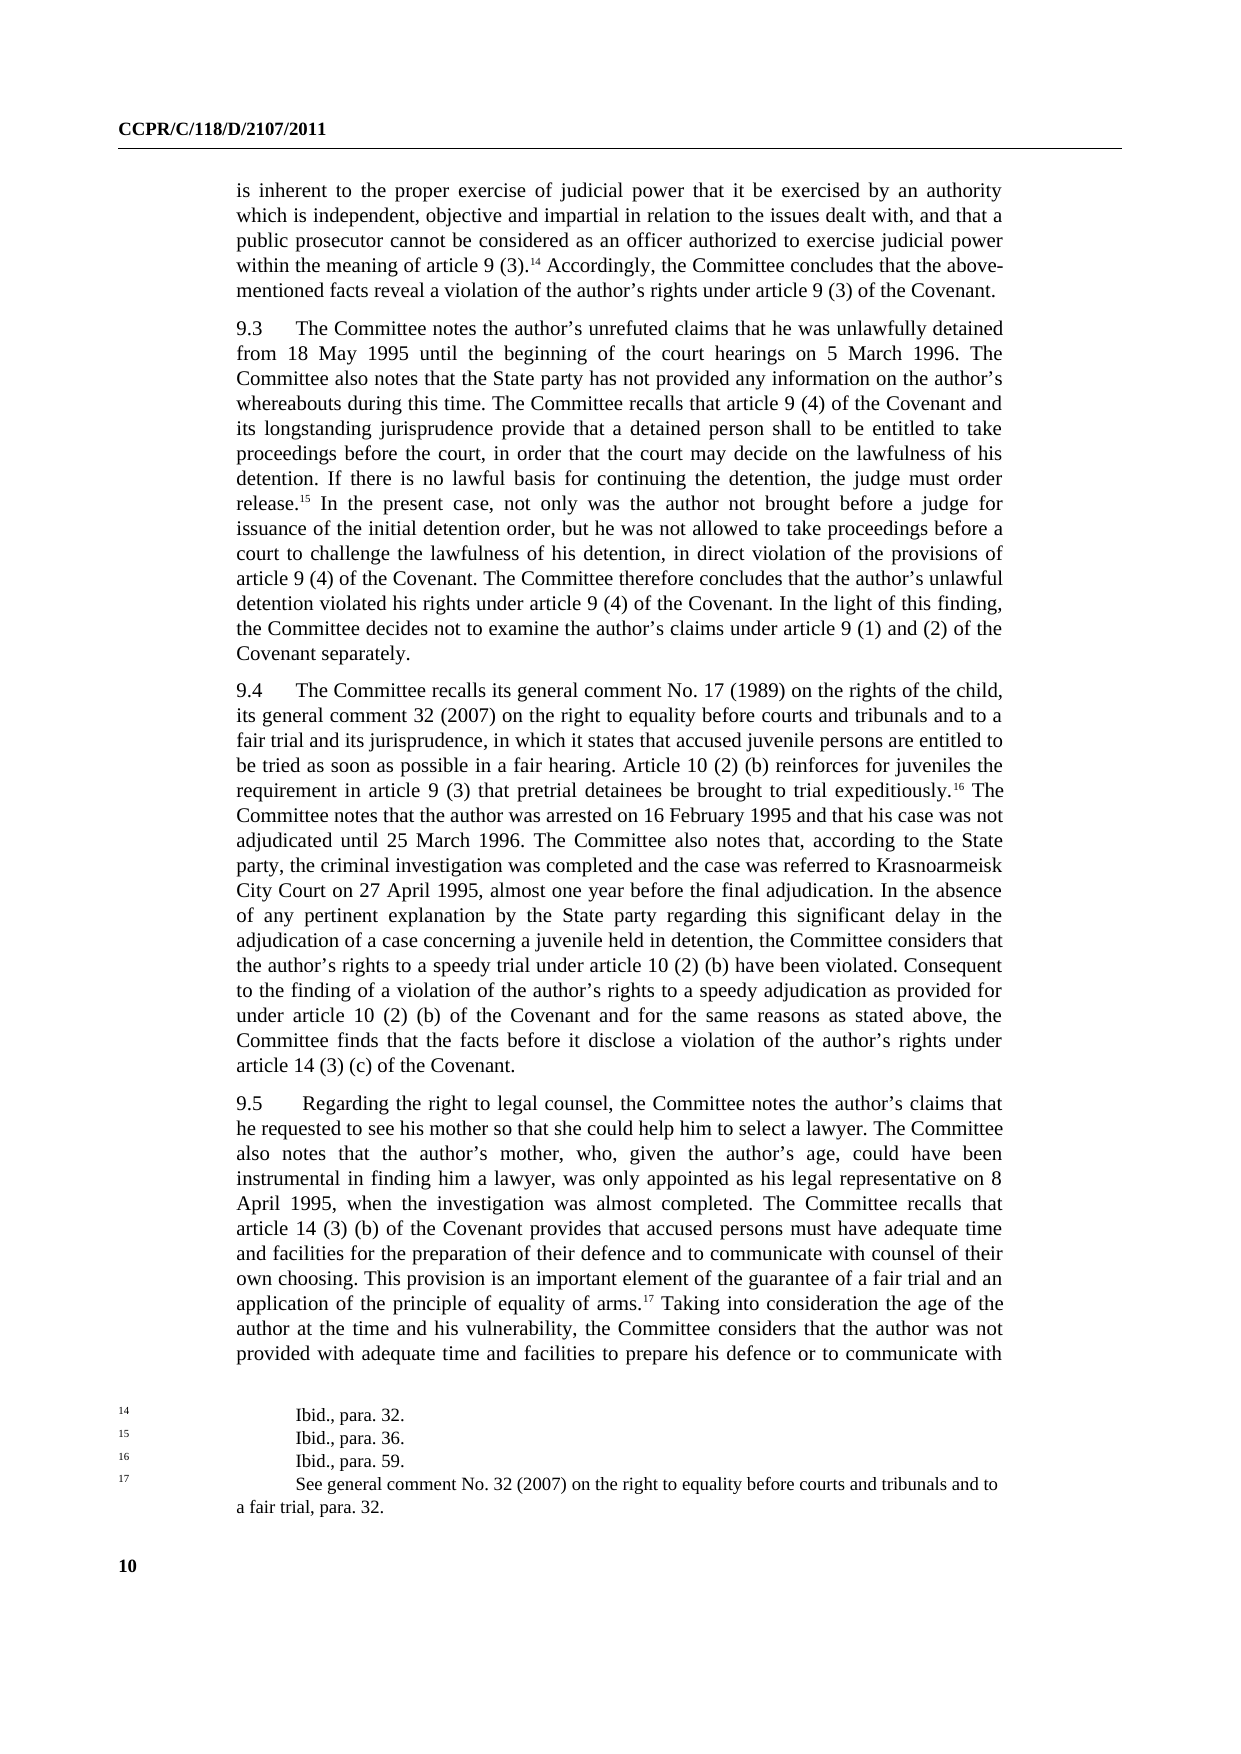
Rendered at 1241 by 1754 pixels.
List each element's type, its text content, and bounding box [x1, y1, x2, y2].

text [236, 177, 1004, 302]
text 9.4 The Committee recalls its general comment No. 17 (1989) on the rights of the child, its general comment 32 (2007) on the right to equality before courts and tribunals and to a fair trial and its jurisprudence, in which it states that accused juvenile persons are entitled to be tried as soon as possible in a fair hearing. Article 10 (2) (b) reinforces for juveniles the requirement in article 9 (3) that pretrial detainees be brought to trial expeditiously. The Committee notes that the author was arrested on 16 February 1995 and that his case was not adjudicated until 25 March 1996. The Committee also notes that, according to the State party, the criminal investigation was completed and the case was referred to Krasnoarmeisk City Court on 27 April 1995, almost one year before the final adjudication. In the absence of any pertinent explanation by the State party regarding this significant delay in the adjudication of a case concerning a juvenile held in detention, the Committee considers that the author’s rights to a speedy trial under article 10 (2) (b) have been violated. Consequent to the finding of a violation of the author’s rights to a speedy adjudication as provided for under article 10 (2) (b) of the Covenant and for the same reasons as stated above, the Committee finds that the facts before it disclose a violation of the author’s rights under article 14 (3) (c) of the Covenant. [236, 677, 1004, 1077]
text 9.3 The Committee notes the author’s unrefuted claims that he was unlawfully detained from 18 May 1995 until the beginning of the court hearings on 5 March 1996. The Committee also notes that the State party has not provided any information on the author’s whereabouts during this time. The Committee recalls that article 9 (4) of the Covenant and its longstanding jurisprudence provide that a detained person shall to be entitled to take proceedings before the court, in order that the court may decide on the lawfulness of his detention. If there is no lawful basis for continuing the detention, the judge must order release. In the present case, not only was the author not brought before a judge for issuance of the initial detention order, but he was not allowed to take proceedings before a court to challenge the lawfulness of his detention, in direct violation of the provisions of article 9 (4) of the Covenant. The Committee therefore concludes that the author’s unlawful detention violated his rights under article 9 (4) of the Covenant. In the light of this finding, the Committee decides not to examine the author’s claims under article 9 (1) and (2) of the Covenant separately. [236, 315, 1004, 665]
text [236, 1090, 1004, 1365]
